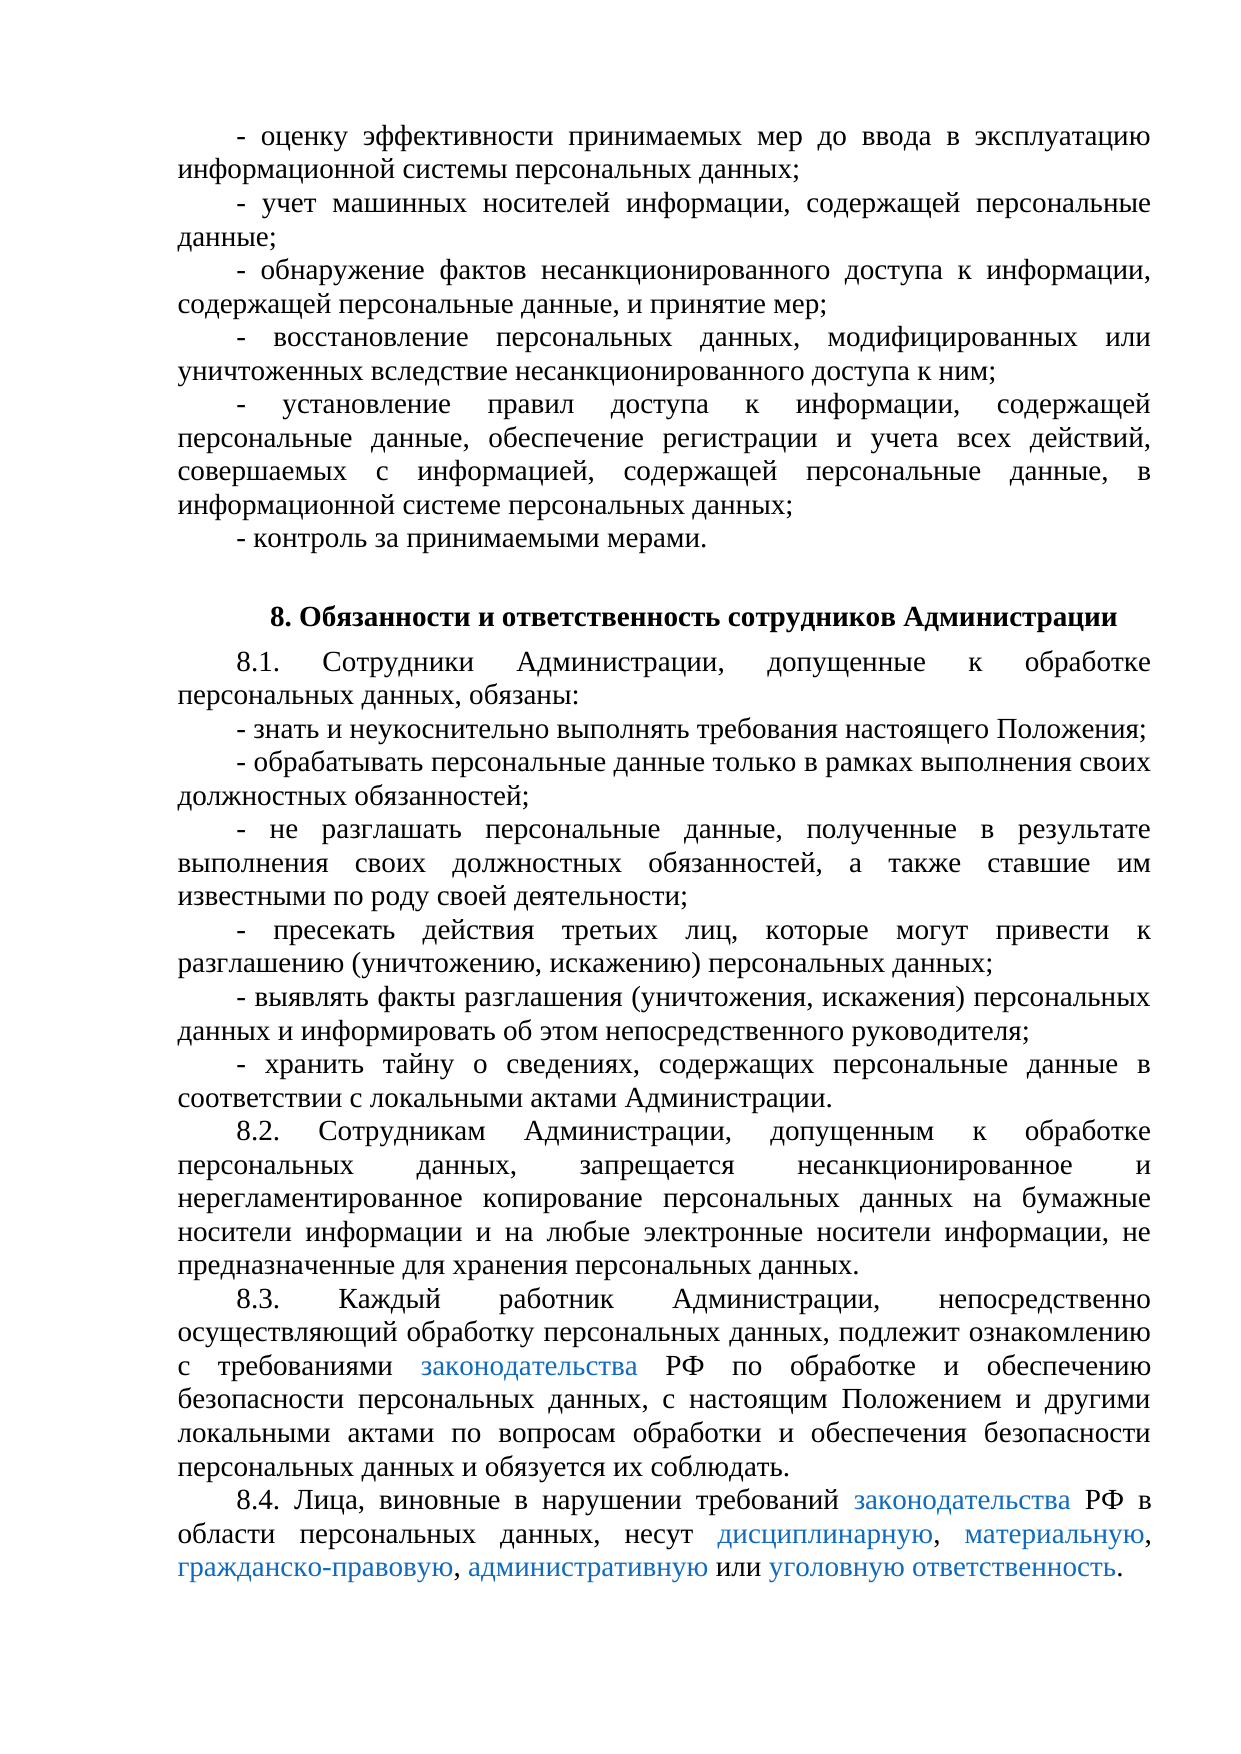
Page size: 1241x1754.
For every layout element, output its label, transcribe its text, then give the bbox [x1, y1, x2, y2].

text 8.3. Каждый работник Администрации, непосредственно осуществляющий обработку персональных данных, подлежит ознакомлению с требованиями законодательства РФ по обработке и обеспечению безопасности персональных данных, с настоящим Положением и другими локальными актами по вопросам обработки и обеспечения безопасности персональных данных и обязуется их соблюдать. [177, 1281, 1152, 1482]
text 8.4. Лица, виновные в нарушении требований законодательства РФ в области персональных данных, несут дисциплинарную, материальную, гражданско-правовую, административную или уголовную ответственность. [177, 1482, 1152, 1583]
text - учет машинных носителей информации, содержащей персональные данные; [177, 185, 1152, 252]
text - пресекать действия третьих лиц, которые могут привести к разглашению (уничтожению, искажению) персональных данных; [177, 912, 1152, 979]
text - хранить тайну о сведениях, содержащих персональные данные в соответствии с локальными актами Администрации. [177, 1046, 1152, 1113]
text - контроль за принимаемыми мерами. [177, 521, 1152, 554]
text 8.1. Сотрудники Администрации, допущенные к обработке персональных данных, обязаны: [177, 644, 1152, 711]
text - установление правил доступа к информации, содержащей персональные данные, обеспечение регистрации и учета всех действий, совершаемых с информацией, содержащей персональные данные, в информационной системе персональных данных; [177, 386, 1152, 521]
text - не разглашать персональные данные, полученные в результате выполнения своих должностных обязанностей, а также ставшие им известными по роду своей деятельности; [177, 811, 1152, 912]
subtitle 8. Обязанности и ответственность сотрудников Администрации [177, 599, 1152, 632]
text - восстановление персональных данных, модифицированных или уничтоженных вследствие несанкционированного доступа к ним; [177, 319, 1152, 386]
text - обрабатывать персональные данные только в рамках выполнения своих должностных обязанностей; [177, 744, 1152, 811]
text - знать и неукоснительно выполнять требования настоящего Положения; [177, 711, 1152, 744]
text - выявлять факты разглашения (уничтожения, искажения) персональных данных и информировать об этом непосредственного руководителя; [177, 979, 1152, 1046]
text - обнаружение фактов несанкционированного доступа к информации, содержащей персональные данные, и принятие мер; [177, 252, 1152, 319]
text 8.2. Сотрудникам Администрации, допущенным к обработке персональных данных, запрещается несанкционированное и нерегламентированное копирование персональных данных на бумажные носители информации и на любые электронные носители информации, не предназначенные для хранения персональных данных. [177, 1113, 1152, 1281]
text - оценку эффективности принимаемых мер до ввода в эксплуатацию информационной системы персональных данных; [177, 118, 1152, 185]
